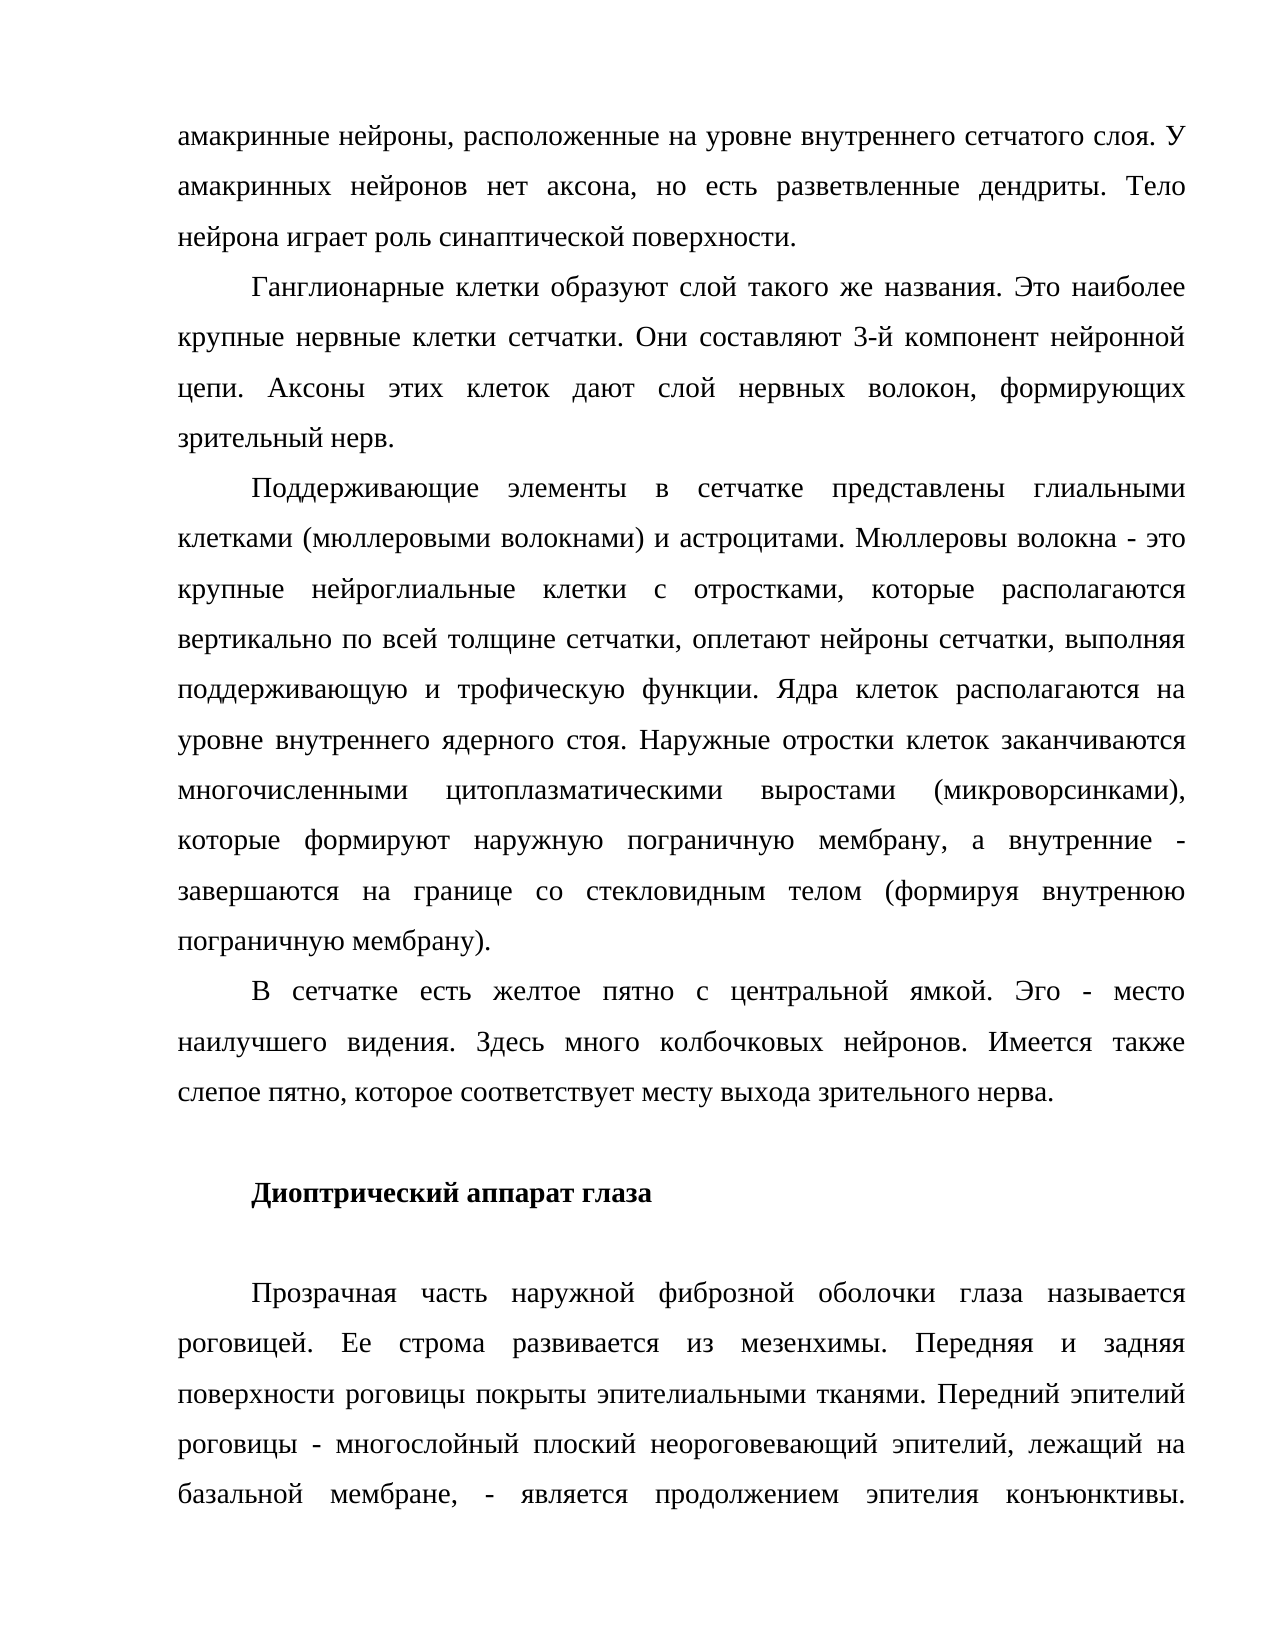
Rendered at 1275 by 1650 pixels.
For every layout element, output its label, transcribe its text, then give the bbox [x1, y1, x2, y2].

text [177, 118, 1186, 252]
text Ганглионарные клетки образуют слой такого же названия. Это наиболее крупные нервные клетки сетчатки. Они составляют 3-й компонент нейронной цепи. Аксоны этих клеток дают слой нервных волокон, формирующих зрительный нерв. [177, 269, 1186, 453]
text В сетчатке есть желтое пятно с центральной ямкой. Эго - место наилучшего видения. Здесь много колбочковых нейронов. Имеется также слепое пятно, которое соответствует месту выхода зрительного нерва. [177, 973, 1186, 1108]
text Диоптрический аппарат глаза [177, 1175, 1186, 1208]
text Поддерживающие элементы в сетчатке представлены глиальными клетками (мюллеровыми волокнами) и астроцитами. Мюллеровы волокна - это крупные нейроглиальные клетки с отростками, которые располагаются вертикально по всей толщине сетчатки, оплетают нейроны сетчатки, выполняя поддерживающую и трофическую функции. Ядра клеток располагаются на уровне внутреннего ядерного стоя. Наружные отростки клеток заканчиваются многочисленными цитоплазматическими выростами (микроворсинками), которые формируют наружную пограничную мембрану, а внутренние - завершаются на границе со стекловидным телом (формируя внутренюю пограничную мембрану). [177, 470, 1186, 957]
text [177, 1275, 1186, 1510]
